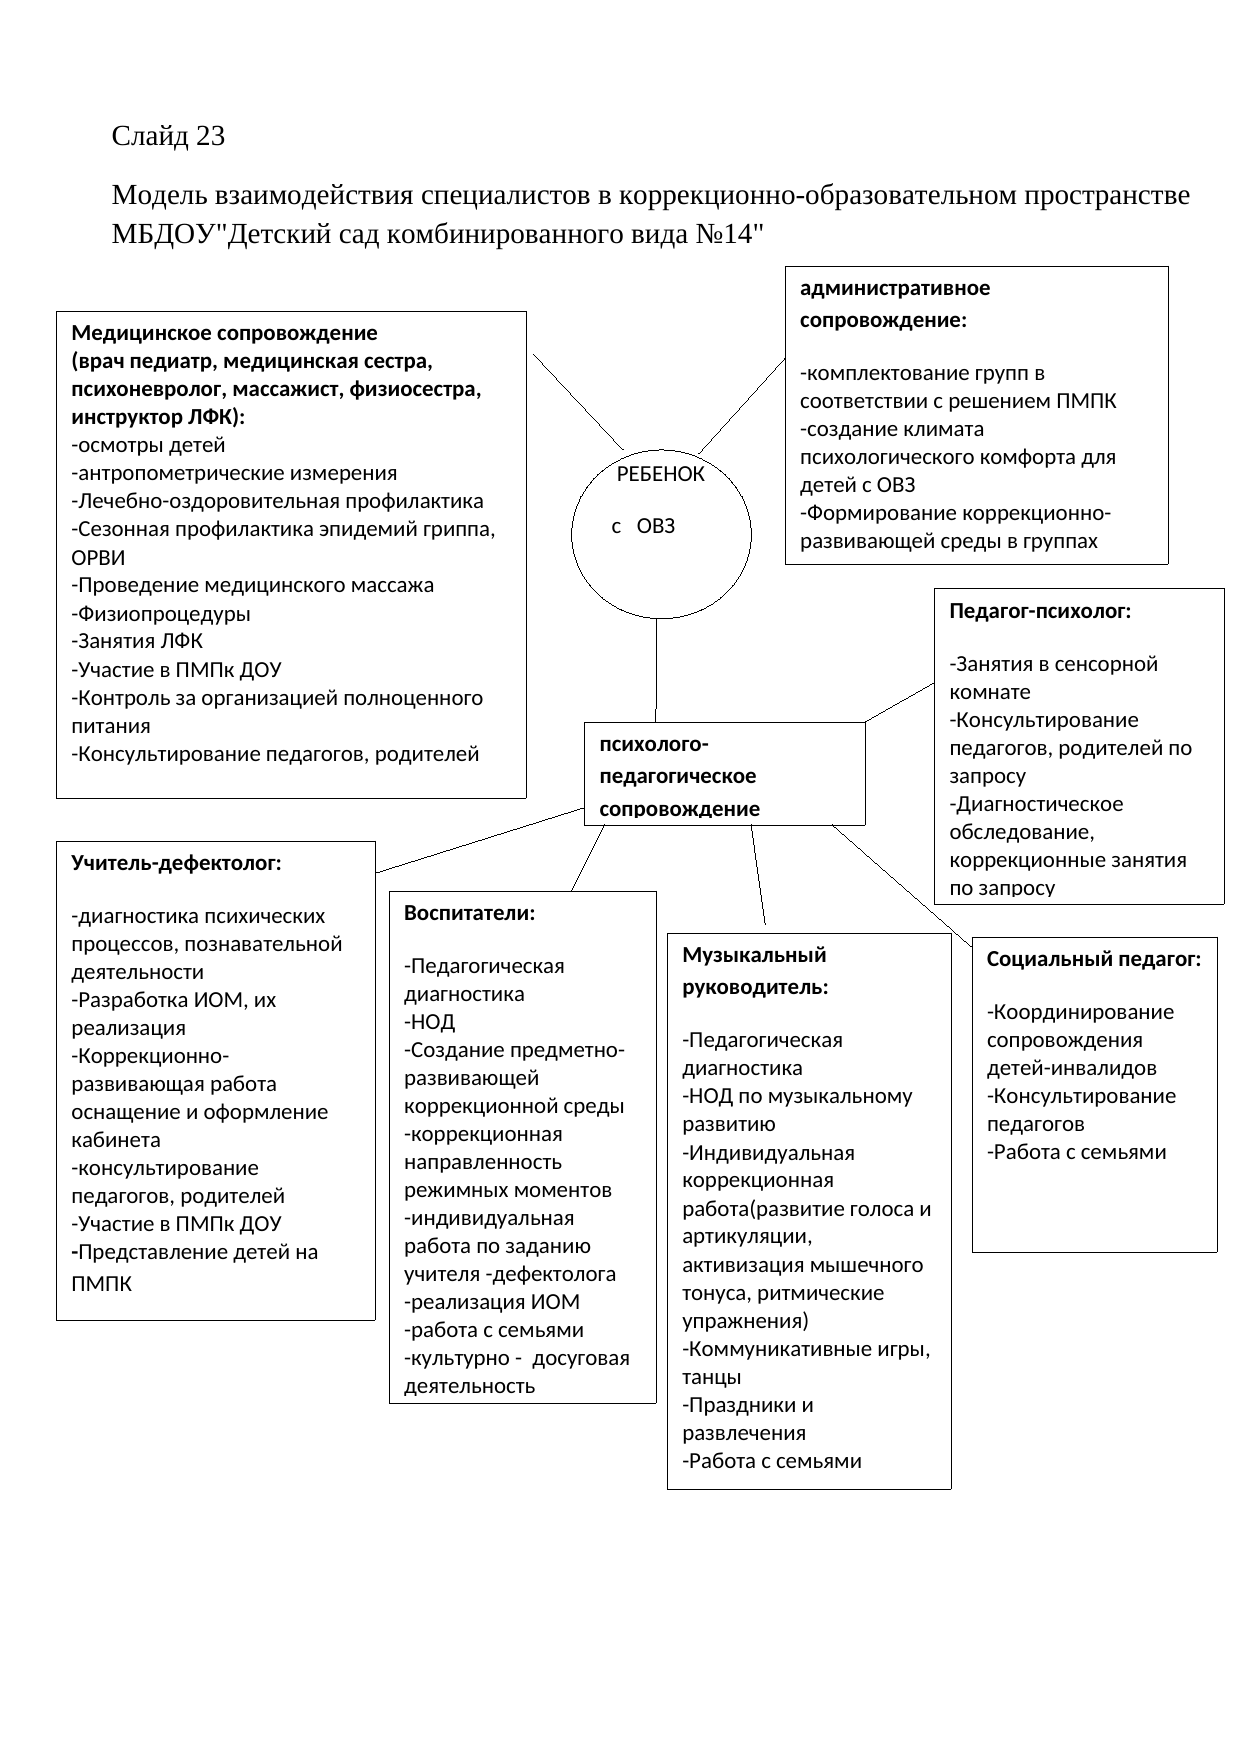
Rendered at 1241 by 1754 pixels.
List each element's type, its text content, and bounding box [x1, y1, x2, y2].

text Слайд 23 [111, 118, 1196, 152]
text Модель взаимодействия специалистов в коррекционно-образовательном пространстве МБДОУ"Детский сад комбинированного вида №14" [111, 177, 1196, 249]
